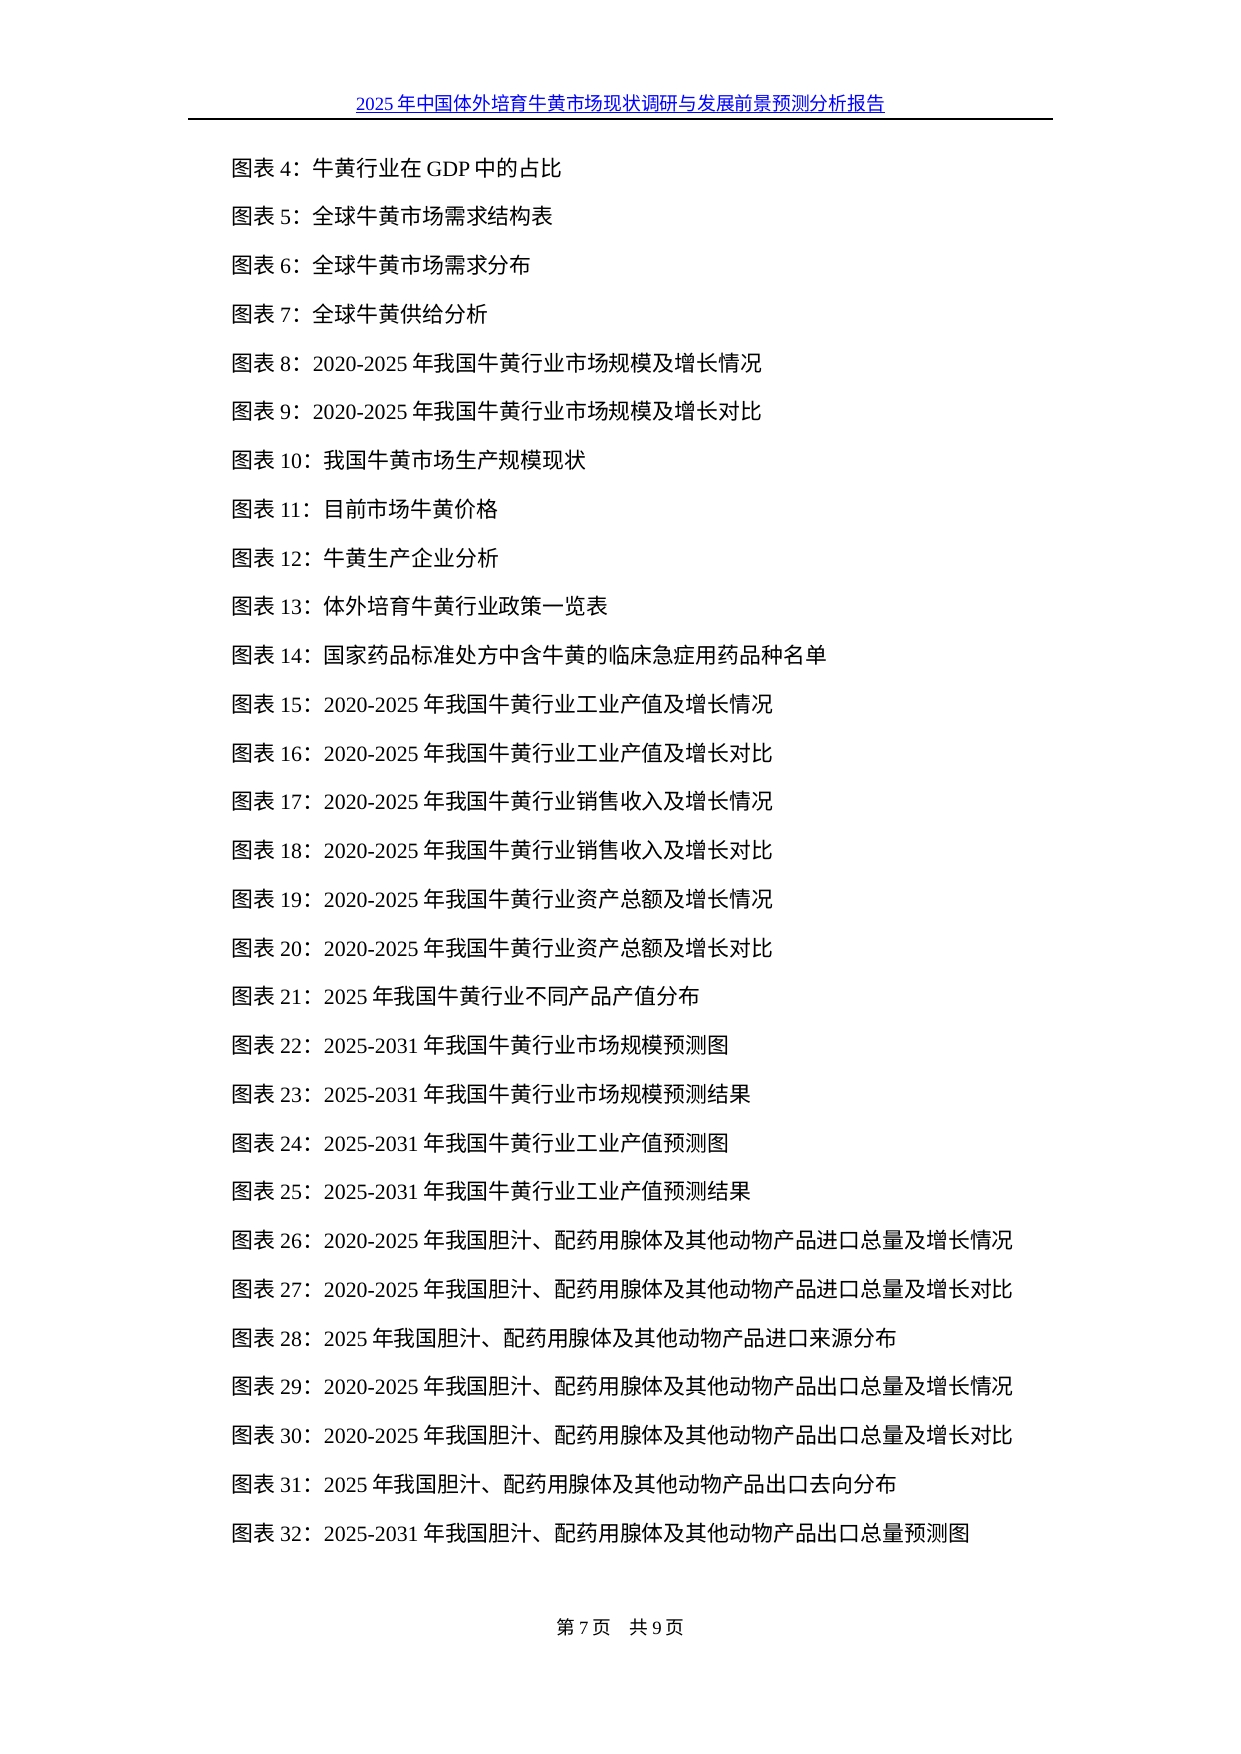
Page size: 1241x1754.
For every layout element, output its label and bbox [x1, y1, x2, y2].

text [187, 150, 1053, 1548]
